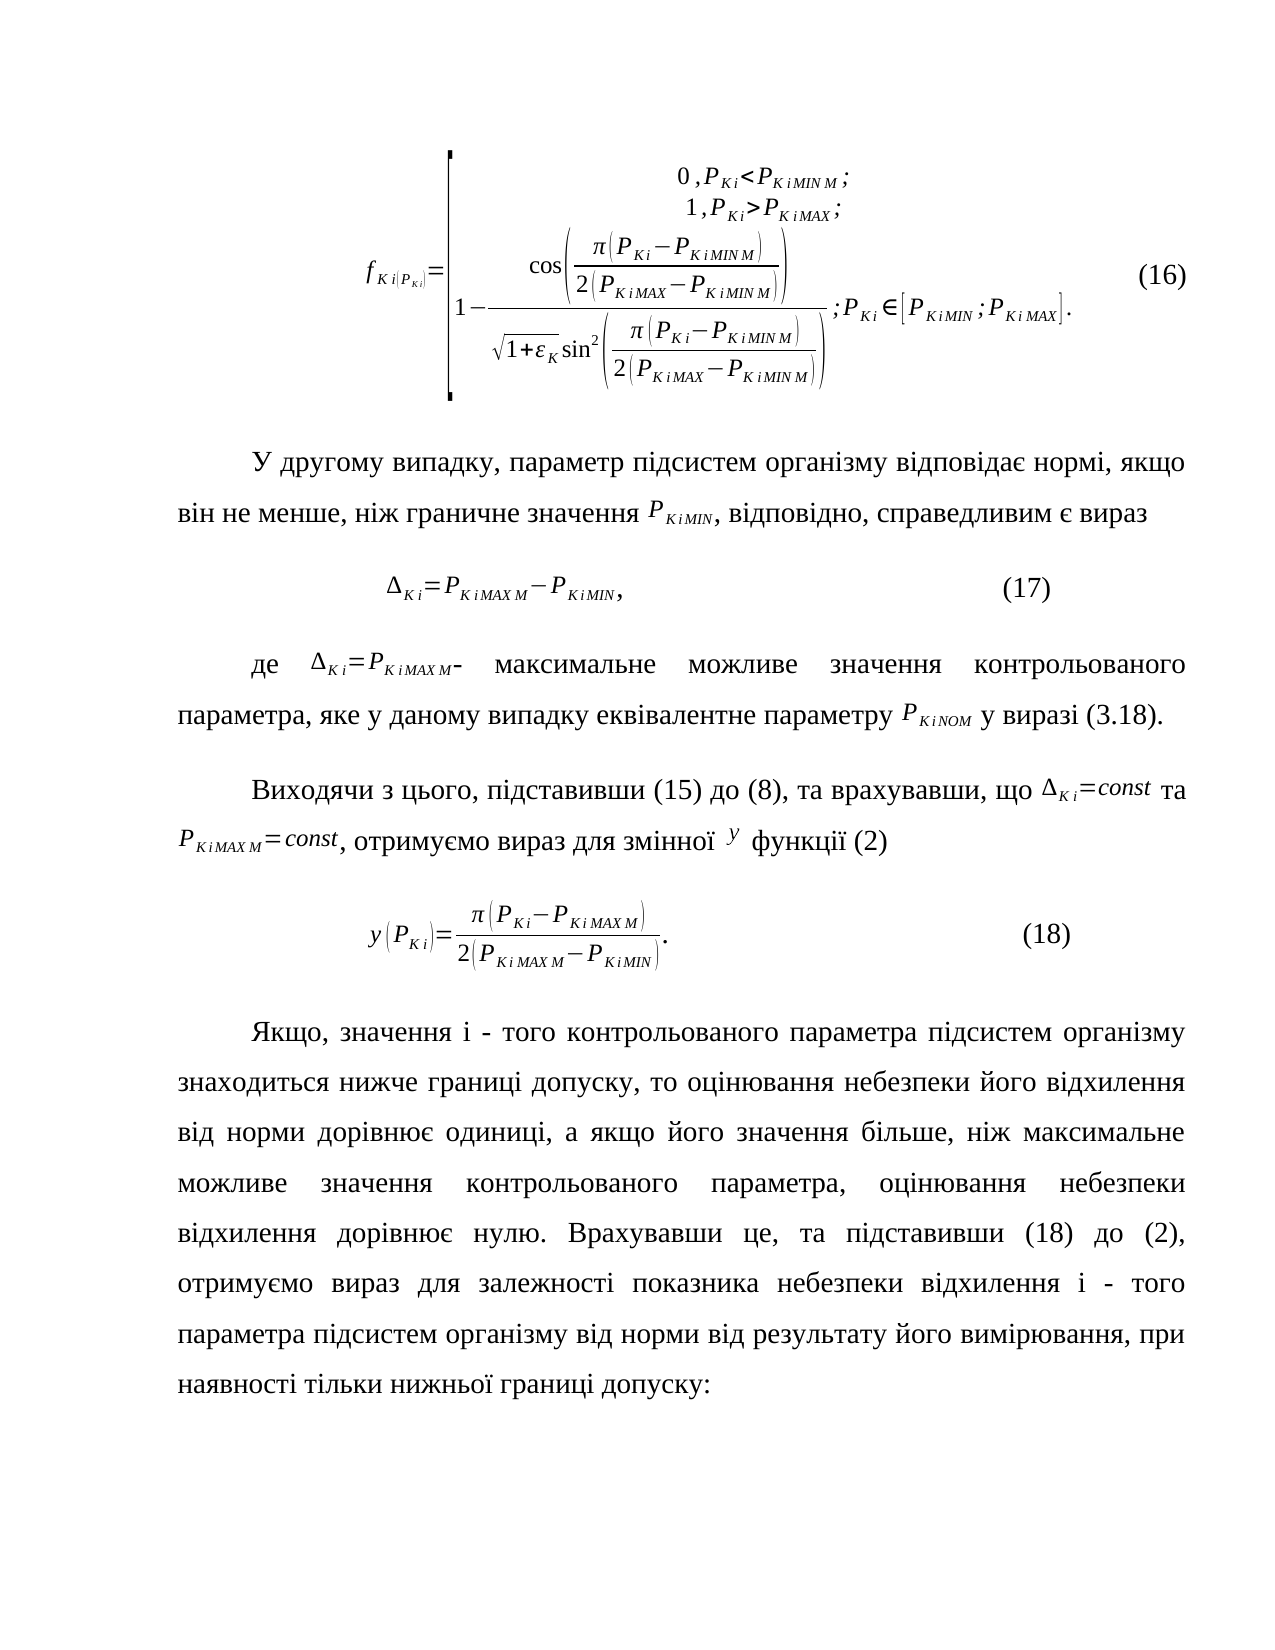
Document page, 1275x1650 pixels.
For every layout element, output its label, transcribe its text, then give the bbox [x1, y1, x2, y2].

text . (18) [177, 899, 1186, 972]
text де - максимальне можливе значення контрольованого параметра, яке у даному випадку еквівалентне параметру у виразі (3.18). [177, 647, 1186, 731]
text Виходячи з цього, підставивши (15) до (8), та врахувавши, що та , отримуємо вираз для змінної функції (2) [177, 772, 1186, 857]
text Якщо, значення i - того контрольованого параметра підсистем організму знаходиться нижче границі допуску, то оцінювання небезпеки його відхилення від норми дорівнює одиниці, а якщо його значення більше, ніж максимальне можливе значення контрольованого параметра, оцінювання небезпеки відхилення дорівнює нулю. Врахувавши це, та підставивши (18) до (2), отримуємо вираз для залежності показника небезпеки відхилення i - того параметра підсистем організму від норми від результату його вимірювання, при наявності тільки нижньої границі допуску: [177, 1014, 1186, 1400]
text (16) [177, 150, 1186, 403]
text У другому випадку, параметр підсистем організму відповідає нормі, якщо він не менше, ніж граничне значення , відповідно, справедливим є вираз [177, 444, 1186, 528]
text , (17) [177, 570, 1186, 605]
